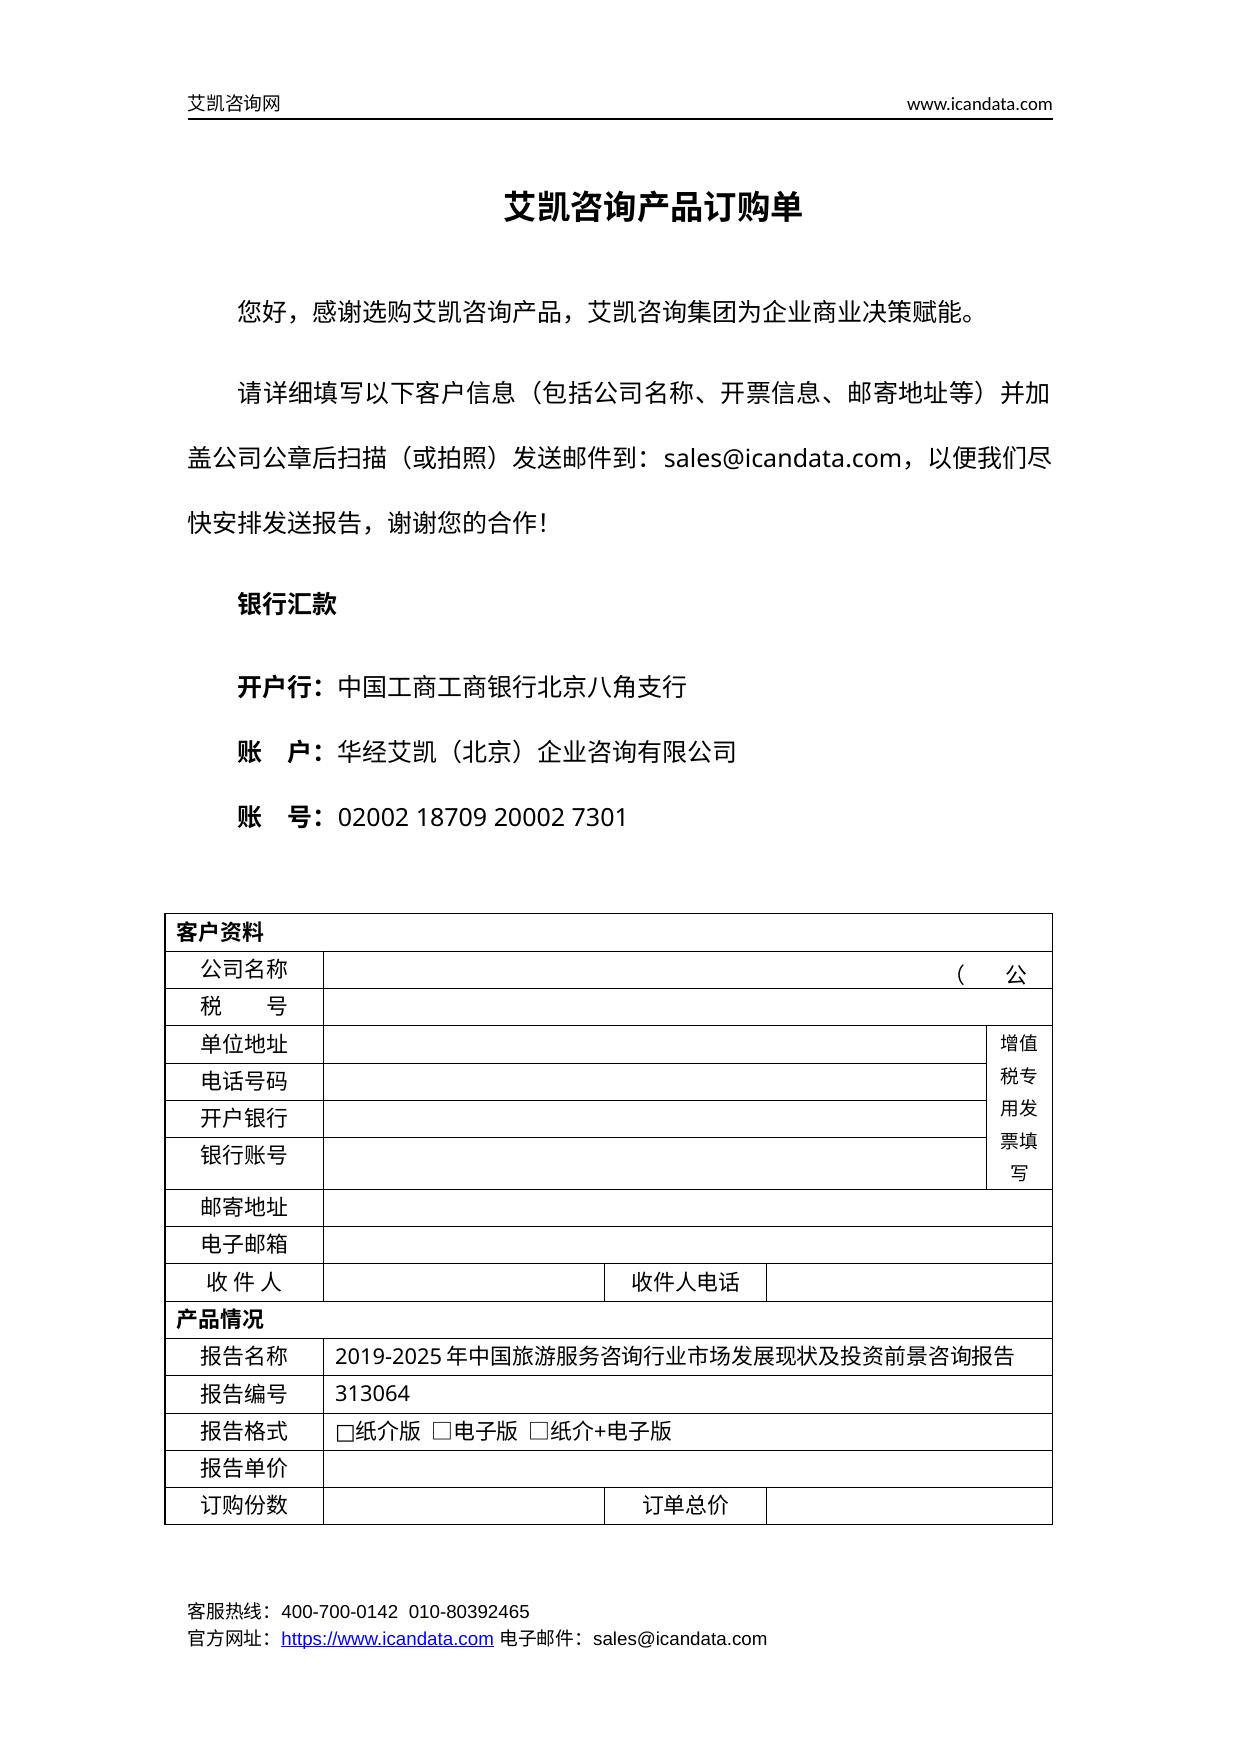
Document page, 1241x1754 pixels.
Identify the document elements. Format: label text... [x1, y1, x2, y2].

table_cell 订购份数 [166, 1488, 323, 1524]
table_cell 报告单价 [166, 1451, 323, 1487]
table_cell [324, 952, 1052, 988]
text 您好，感谢选购艾凯咨询产品，艾凯咨询集团为企业商业决策赋能。 [187, 278, 1053, 343]
table_cell 订单总价 [605, 1488, 766, 1524]
table_cell 银行账号 [166, 1138, 323, 1189]
table_cell [324, 1264, 604, 1301]
table_cell 报告名称 [166, 1339, 323, 1375]
table_cell 邮寄地址 [166, 1190, 323, 1226]
table_cell [324, 1026, 986, 1062]
text 艾凯咨询产品订购单 [187, 172, 1053, 237]
table_cell [324, 1488, 604, 1524]
table_cell 报告格式 [166, 1414, 323, 1450]
text 银行汇款 [187, 570, 1053, 635]
table_cell 电话号码 [166, 1064, 323, 1100]
text 开户行：中国工商工商银行北京八角支行 [187, 653, 1053, 718]
table_cell 收 件 人 [166, 1264, 323, 1301]
table_header 客户资料 [166, 914, 1052, 951]
table_cell [324, 989, 1052, 1025]
table_cell [767, 1264, 1052, 1301]
table_cell 2019-2025年中国旅游服务咨询行业市场发展现状及投资前景咨询报告 [324, 1339, 1052, 1375]
table_cell 开户银行 [166, 1101, 323, 1137]
text 账 户：华经艾凯（北京）企业咨询有限公司 [187, 718, 1053, 783]
table_cell [324, 1101, 986, 1137]
table_cell 收件人电话 [605, 1264, 766, 1301]
table_cell 公司名称 [166, 952, 323, 988]
table_cell □纸介版 □电子版 □纸介+电子版 [324, 1414, 1052, 1450]
table_cell [767, 1488, 1052, 1524]
table_cell [324, 1064, 986, 1100]
table_cell 税 号 [166, 989, 323, 1025]
table_cell 313064 [324, 1376, 1052, 1412]
text 账 号：02002 18709 20002 7301 [187, 783, 1053, 848]
table_cell [324, 1227, 1052, 1263]
table_cell [324, 1451, 1052, 1487]
table_cell [324, 1190, 1052, 1226]
table_cell 产品情况 [166, 1302, 1052, 1338]
table_cell 报告编号 [166, 1376, 323, 1412]
table_cell [324, 1138, 986, 1189]
table_cell 单位地址 [166, 1026, 323, 1062]
table_cell 电子邮箱 [166, 1227, 323, 1263]
table_cell 增值税专用发票填写 [987, 1026, 1052, 1189]
text 请详细填写以下客户信息（包括公司名称、开票信息、邮寄地址等）并加盖公司公章后扫描（或拍照）发送邮件到：sales@icandata.com，以便我们尽快安排发送报告，谢谢您的合作！ [187, 359, 1053, 554]
